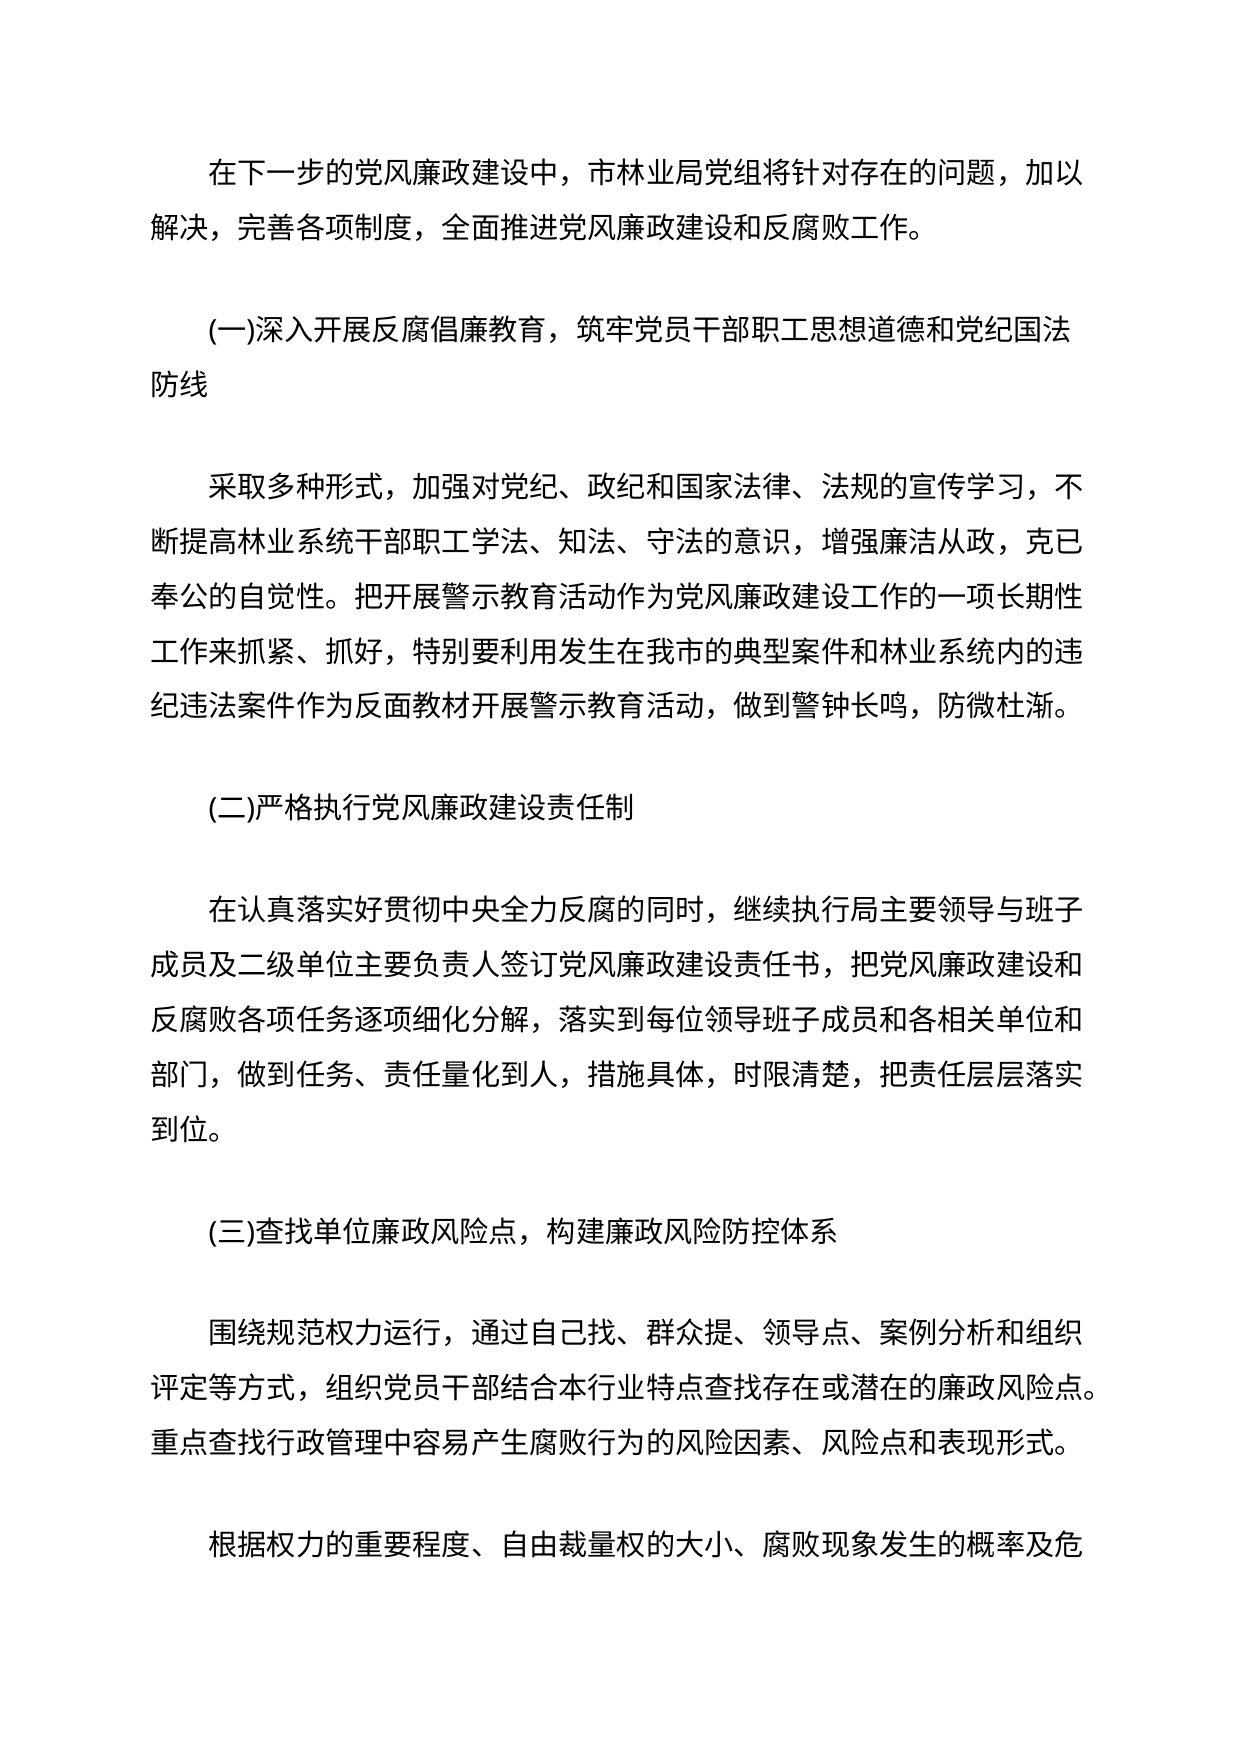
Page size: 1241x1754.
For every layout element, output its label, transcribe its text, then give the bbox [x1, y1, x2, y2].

text 在下一步的党风廉政建设中，市林业局党组将针对存在的问题，加以解决，完善各项制度，全面推进党风廉政建设和反腐败工作。 [150, 150, 1090, 247]
text (二)严格执行党风廉政建设责任制 [150, 785, 1090, 827]
text 在认真落实好贯彻中央全力反腐的同时，继续执行局主要领导与班子成员及二级单位主要负责人签订党风廉政建设责任书，把党风廉政建设和反腐败各项任务逐项细化分解，落实到每位领导班子成员和各相关单位和部门，做到任务、责任量化到人，措施具体，时限清楚，把责任层层落实到位。 [150, 887, 1090, 1149]
text 采取多种形式，加强对党纪、政纪和国家法律、法规的宣传学习，不断提高林业系统干部职工学法、知法、守法的意识，增强廉洁从政，克已奉公的自觉性。把开展警示教育活动作为党风廉政建设工作的一项长期性工作来抓紧、抓好，特别要利用发生在我市的典型案件和林业系统内的违纪违法案件作为反面教材开展警示教育活动，做到警钟长鸣，防微杜渐。 [150, 463, 1090, 725]
text (三)查找单位廉政风险点，构建廉政风险防控体系 [150, 1208, 1090, 1251]
text 围绕规范权力运行，通过自己找、群众提、领导点、案例分析和组织评定等方式，组织党员干部结合本行业特点查找存在或潜在的廉政风险点。重点查找行政管理中容易产生腐败行为的风险因素、风险点和表现形式。 [150, 1310, 1090, 1462]
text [150, 1522, 1090, 1564]
text (一)深入开展反腐倡廉教育，筑牢党员干部职工思想道德和党纪国法防线 [150, 307, 1090, 404]
